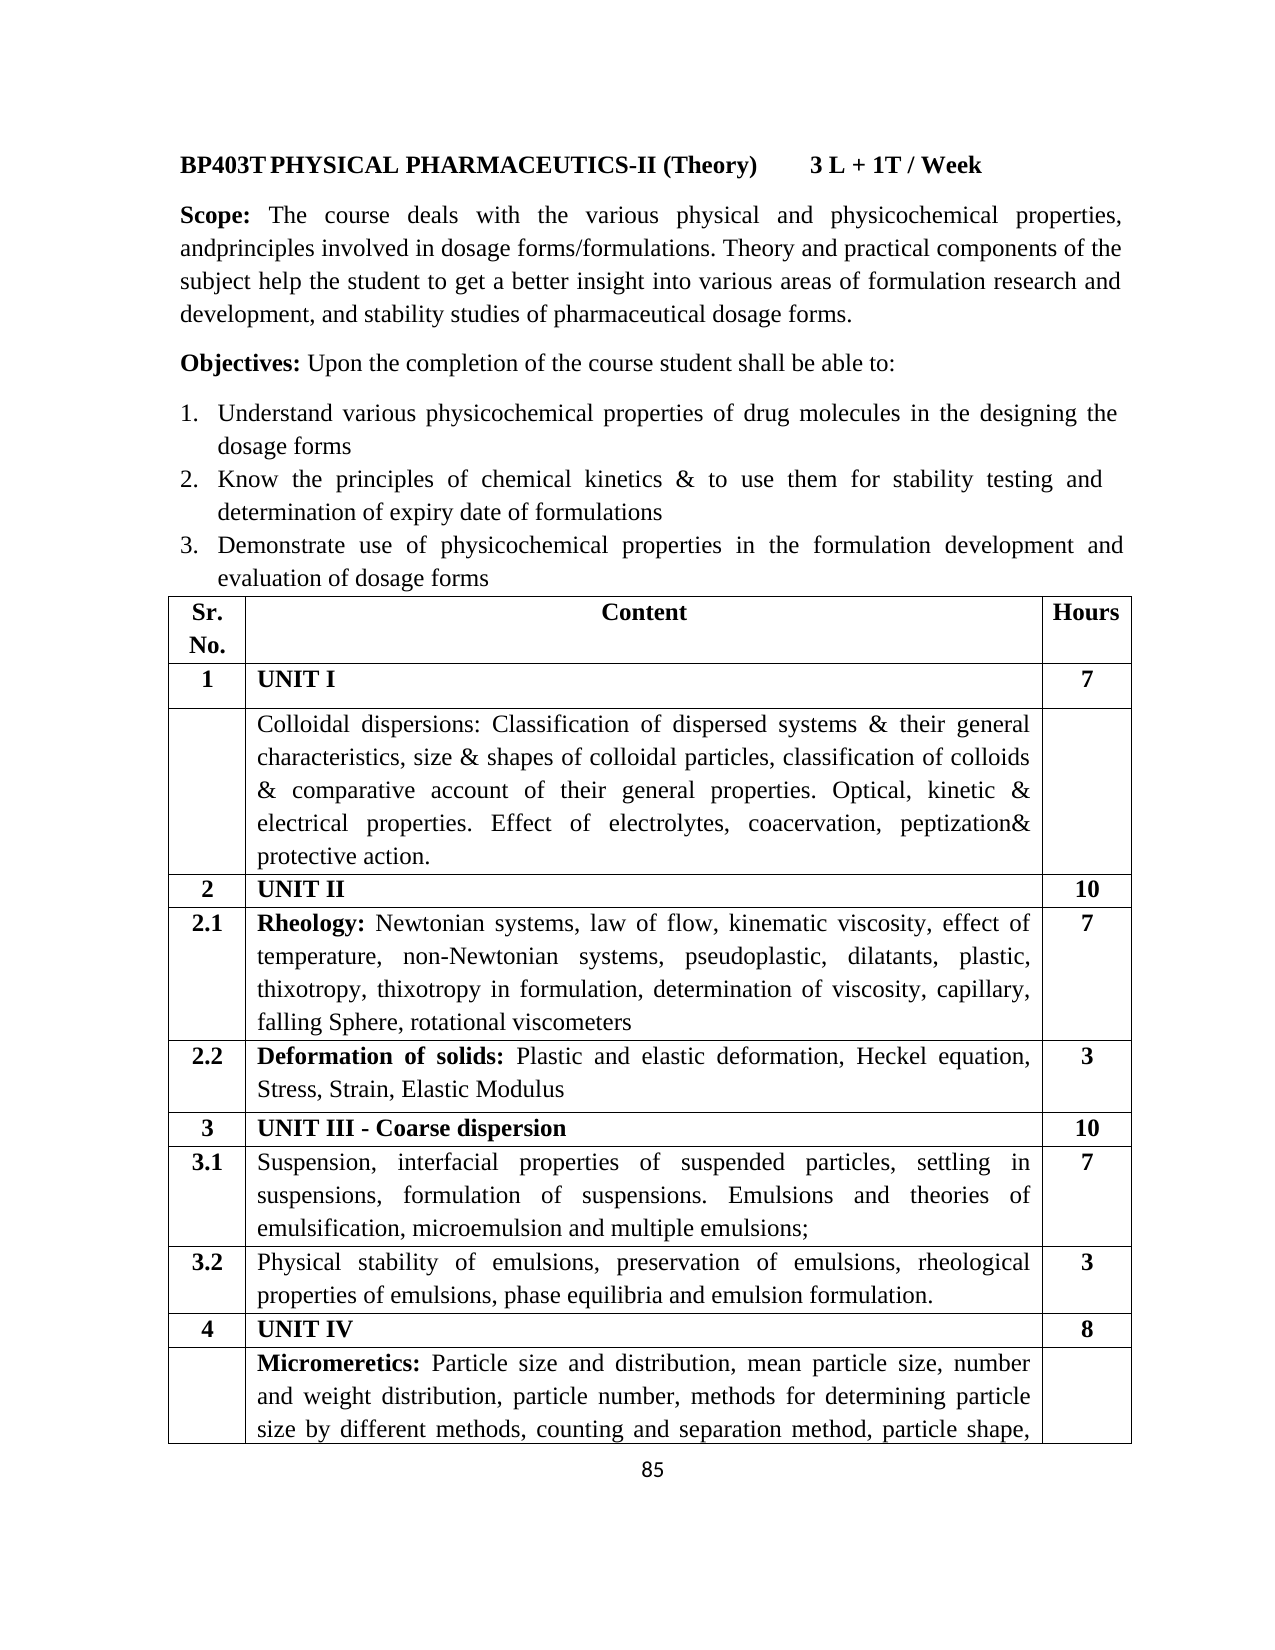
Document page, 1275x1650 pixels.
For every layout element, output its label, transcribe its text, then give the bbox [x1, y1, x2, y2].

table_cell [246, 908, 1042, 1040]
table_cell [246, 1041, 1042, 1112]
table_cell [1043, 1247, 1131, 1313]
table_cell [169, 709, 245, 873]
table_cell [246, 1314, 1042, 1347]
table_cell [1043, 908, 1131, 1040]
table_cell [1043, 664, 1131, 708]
list Know the principles of chemical kinetics & to use them for stability testing and determination of expiry date of formulations [180, 464, 1104, 526]
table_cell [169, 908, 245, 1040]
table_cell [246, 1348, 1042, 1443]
text Scope: The course deals with the various physical and physicochemical properties, andprinciples involved in dosage forms/formulations. Theory and practical components of the subject help the student to get a better insight into various areas of formulation research and development, and stability studies of pharmaceutical dosage forms. [180, 200, 1123, 327]
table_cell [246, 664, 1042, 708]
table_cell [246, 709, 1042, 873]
list Understand various physicochemical properties of drug molecules in the designing the dosage forms [180, 398, 1119, 460]
list Demonstrate use of physicochemical properties in the formulation development and evaluation of dosage forms [180, 530, 1125, 592]
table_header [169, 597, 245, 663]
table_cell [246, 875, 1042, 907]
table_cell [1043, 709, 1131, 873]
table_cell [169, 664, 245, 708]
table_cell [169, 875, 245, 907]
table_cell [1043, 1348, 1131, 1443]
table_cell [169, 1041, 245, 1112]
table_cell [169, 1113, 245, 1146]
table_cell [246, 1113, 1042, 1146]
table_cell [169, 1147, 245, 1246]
text BP403T PHYSICAL PHARMACEUTICS-II (Theory) 3 L + 1T / Week [180, 150, 1125, 179]
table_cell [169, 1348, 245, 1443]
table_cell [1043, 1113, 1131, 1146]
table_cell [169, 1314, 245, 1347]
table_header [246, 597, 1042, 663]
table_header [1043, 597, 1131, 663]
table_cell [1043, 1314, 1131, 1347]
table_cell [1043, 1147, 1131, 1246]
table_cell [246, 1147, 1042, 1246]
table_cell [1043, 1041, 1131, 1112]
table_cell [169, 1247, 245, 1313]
text Objectives: Upon the completion of the course student shall be able to: [180, 348, 1125, 377]
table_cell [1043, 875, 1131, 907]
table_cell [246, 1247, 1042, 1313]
